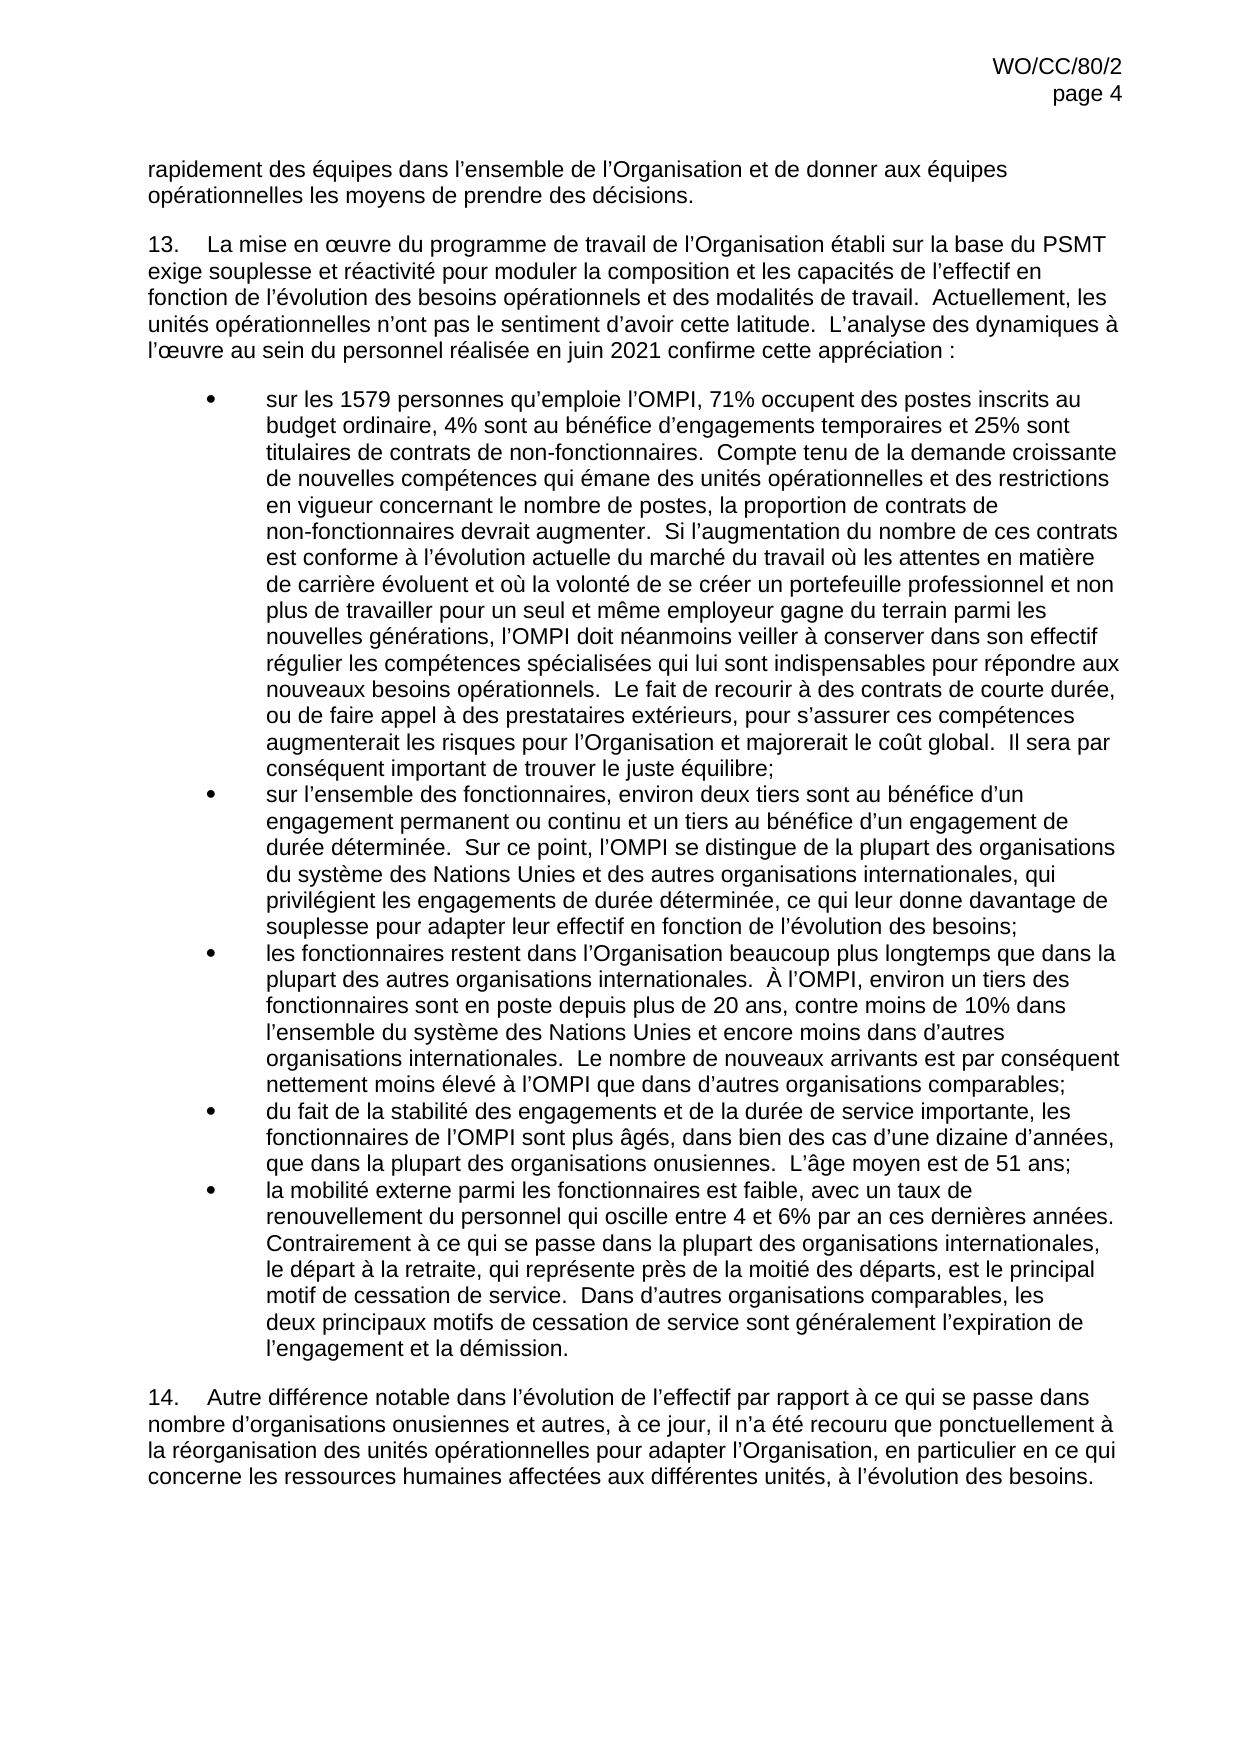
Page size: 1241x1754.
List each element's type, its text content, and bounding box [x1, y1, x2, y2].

list sur les 1579 personnes qu’emploie l’OMPI, 71% occupent des postes inscrits au budget ordinaire, 4% sont au bénéfice d’engagements temporaires et 25% sont titulaires de contrats de non-fonctionnaires. Compte tenu de la demande croissante de nouvelles compétences qui émane des unités opérationnelles et des restrictions en vigueur concernant le nombre de postes, la proportion de contrats de non-fonctionnaires devrait augmenter. Si l’augmentation du nombre de ces contrats est conforme à l’évolution actuelle du marché du travail où les attentes en matière de carrière évoluent et où la volonté de se créer un portefeuille professionnel et non plus de travailler pour un seul et même employeur gagne du terrain parmi les nouvelles générations, l’OMPI doit néanmoins veiller à conserver dans son effectif régulier les compétences spécialisées qui lui sont indispensables pour répondre aux nouveaux besoins opérationnels. Le fait de recourir à des contrats de courte durée, ou de faire appel à des prestataires extérieurs, pour s’assurer ces compétences augmenterait les risques pour l’Organisation et majorerait le coût global. Il sera par conséquent important de trouver le juste équilibre; [207, 386, 1122, 781]
list sur l’ensemble des fonctionnaires, environ deux tiers sont au bénéfice d’un engagement permanent ou continu et un tiers au bénéfice d’un engagement de durée déterminée. Sur ce point, l’OMPI se distingue de la plupart des organisations du système des Nations Unies et des autres organisations internationales, qui privilégient les engagements de durée déterminée, ce qui leur donne davantage de souplesse pour adapter leur effectif en fonction de l’évolution des besoins; [207, 781, 1122, 939]
text Autre différence notable dans l’évolution de l’effectif par rapport à ce qui se passe dans nombre d’organisations onusiennes et autres, à ce jour, il n’a été recouru que ponctuellement à la réorganisation des unités opérationnelles pour adapter l’Organisation, en particulier en ce qui concerne les ressources humaines affectées aux différentes unités, à l’évolution des besoins. [148, 1384, 1122, 1489]
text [148, 156, 1122, 208]
text La mise en œuvre du programme de travail de l’Organisation établi sur la base du PSMT exige souplesse et réactivité pour moduler la composition et les capacités de l’effectif en fonction de l’évolution des besoins opérationnels et des modalités de travail. Actuellement, les unités opérationnelles n’ont pas le sentiment d’avoir cette latitude. L’analyse des dynamiques à l’œuvre au sein du personnel réalisée en juin 2021 confirme cette appréciation : [148, 231, 1122, 363]
list du fait de la stabilité des engagements et de la durée de service importante, les fonctionnaires de l’OMPI sont plus âgés, dans bien des cas d’une dizaine d’années, que dans la plupart des organisations onusiennes. L’âge moyen est de 51 ans; [207, 1098, 1122, 1177]
list les fonctionnaires restent dans l’Organisation beaucoup plus longtemps que dans la plupart des autres organisations internationales. À l’OMPI, environ un tiers des fonctionnaires sont en poste depuis plus de 20 ans, contre moins de 10% dans l’ensemble du système des Nations Unies et encore moins dans d’autres organisations internationales. Le nombre de nouveaux arrivants est par conséquent nettement moins élevé à l’OMPI que dans d’autres organisations comparables; [207, 939, 1122, 1098]
list la mobilité externe parmi les fonctionnaires est faible, avec un taux de renouvellement du personnel qui oscille entre 4 et 6% par an ces dernières années. Contrairement à ce qui se passe dans la plupart des organisations internationales, le départ à la retraite, qui représente près de la moitié des départs, est le principal motif de cessation de service. Dans d’autres organisations comparables, les deux principaux motifs de cessation de service sont généralement l’expiration de l’engagement et la démission. [207, 1177, 1122, 1361]
